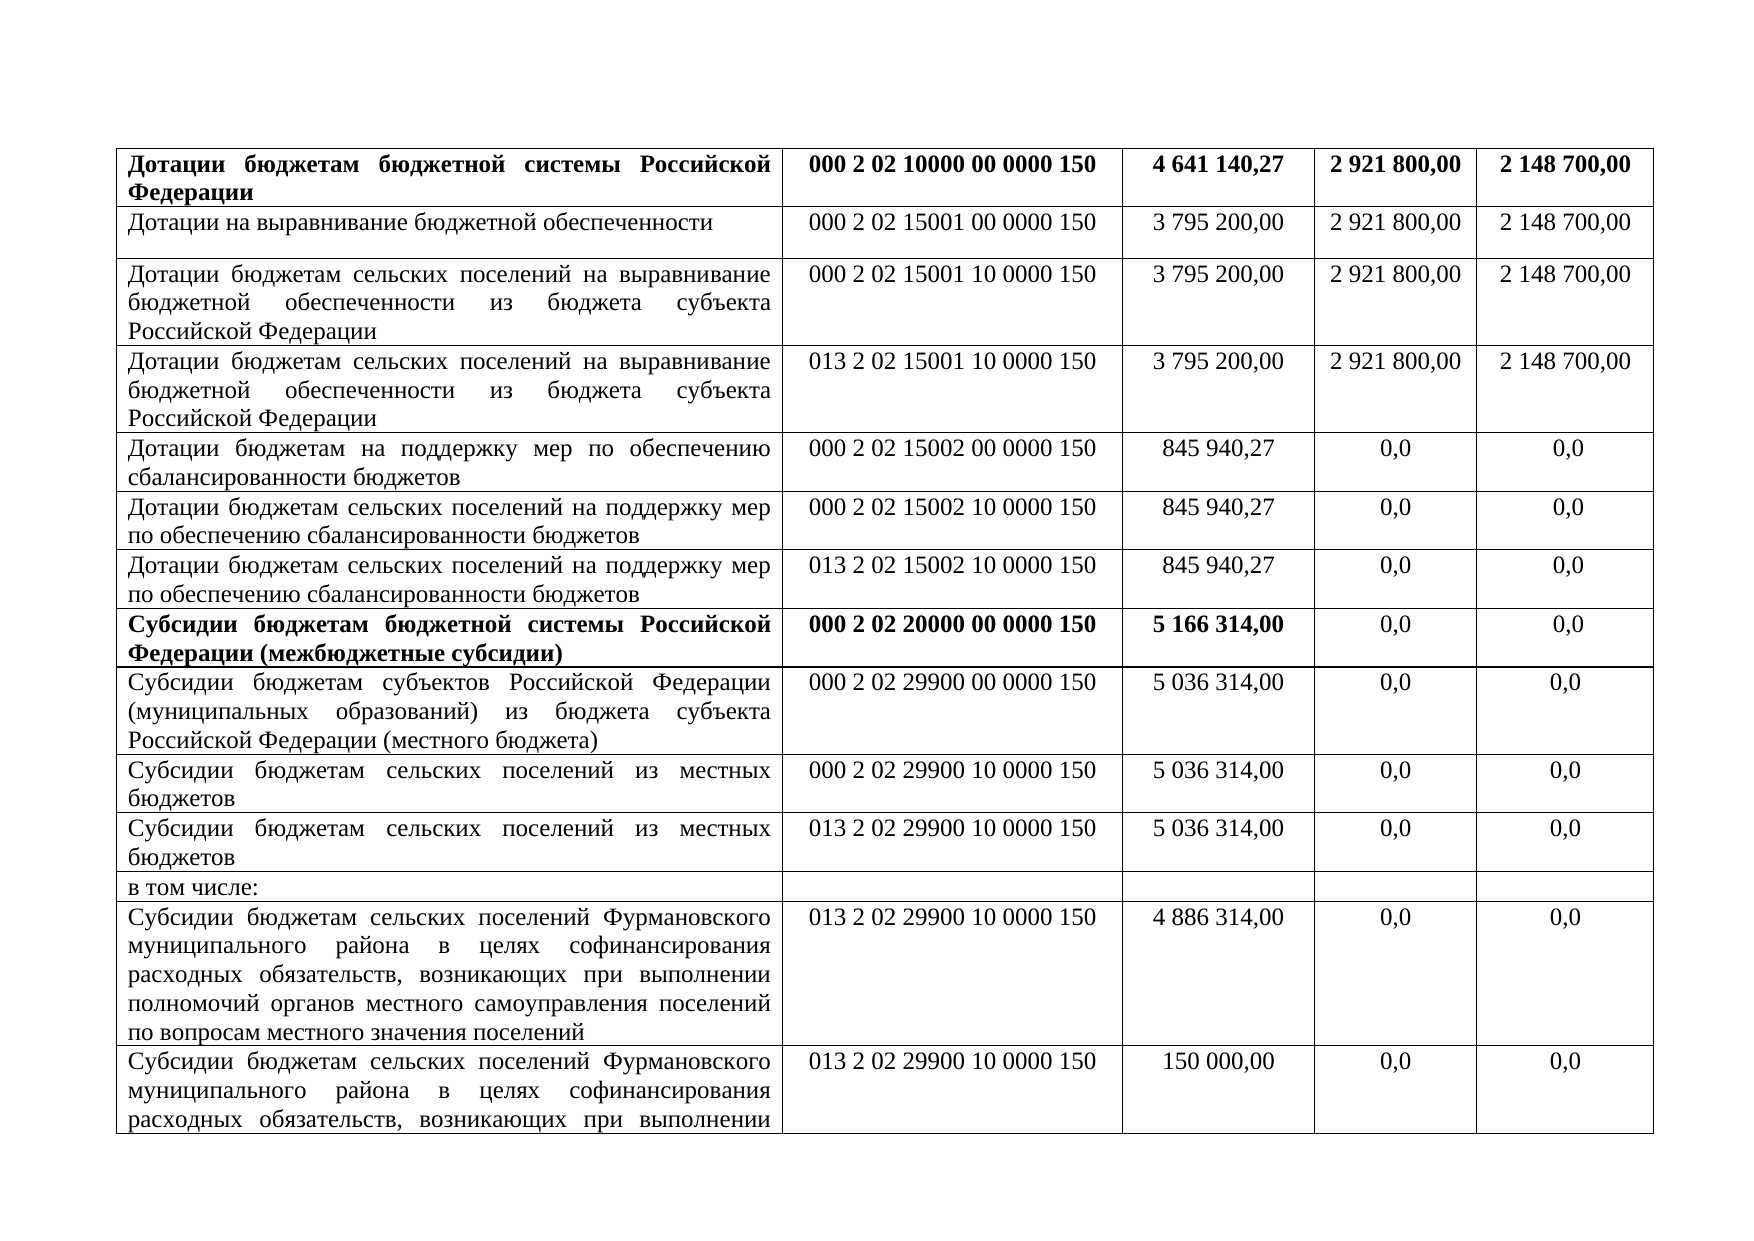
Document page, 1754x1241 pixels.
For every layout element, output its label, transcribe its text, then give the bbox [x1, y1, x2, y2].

table_cell Субсидии бюджетам сельских поселений из местных бюджетов [117, 755, 782, 812]
table_cell [783, 872, 1122, 901]
table_cell Дотации бюджетам сельских поселений на поддержку мер по обеспечению сбалансированности бюджетов [117, 492, 782, 549]
table_cell Субсидии бюджетам сельских поселений из местных бюджетов [117, 813, 782, 871]
table_cell Субсидии бюджетам сельских поселений Фурмановского муниципального района в целях софинансирования расходных обязательств, возникающих при выполнении полномочий органов местного самоуправления поселений по вопросам местного значения поселений [117, 902, 782, 1045]
table_cell 0,0 [1315, 433, 1476, 491]
table_cell 0,0 [1315, 902, 1476, 1045]
table_cell 0,0 [1477, 668, 1653, 754]
table_cell Дотации бюджетам на поддержку мер по обеспечению сбалансированности бюджетов [117, 433, 782, 491]
table_cell 0,0 [1315, 813, 1476, 871]
table_cell 0,0 [1477, 550, 1653, 608]
table_cell 0,0 [1477, 902, 1653, 1045]
table_cell Субсидии бюджетам бюджетной системы Российской Федерации (межбюджетные субсидии) [117, 609, 782, 666]
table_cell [117, 1046, 782, 1133]
table_cell 0,0 [1477, 492, 1653, 549]
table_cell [783, 1046, 1122, 1133]
table_cell Дотации на выравнивание бюджетной обеспеченности [117, 207, 782, 258]
table_cell 000 2 02 10000 00 0000 150 [783, 149, 1122, 206]
table_cell 0,0 [1477, 433, 1653, 491]
table_cell 013 2 02 15001 10 0000 150 [783, 346, 1122, 432]
table_cell 2 921 800,00 [1315, 207, 1476, 258]
table_cell 000 2 02 15001 00 0000 150 [783, 207, 1122, 258]
table_cell 5 036 314,00 [1123, 755, 1314, 812]
table_cell 5 036 314,00 [1123, 813, 1314, 871]
table_cell 0,0 [1315, 668, 1476, 754]
table_cell 5 166 314,00 [1123, 609, 1314, 666]
table_cell 150 000,00 [1123, 1046, 1314, 1133]
table_cell [1315, 872, 1476, 901]
table_cell 3 795 200,00 [1123, 346, 1314, 432]
table_cell Дотации бюджетам сельских поселений на поддержку мер по обеспечению сбалансированности бюджетов [117, 550, 782, 608]
table_cell 000 2 02 15001 10 0000 150 [783, 259, 1122, 345]
table_cell [1477, 872, 1653, 901]
table_cell 0,0 [1315, 755, 1476, 812]
table_cell 4 886 314,00 [1123, 902, 1314, 1045]
table_cell 000 2 02 29900 10 0000 150 [783, 755, 1122, 812]
table_cell Дотации бюджетам бюджетной системы Российской Федерации [117, 149, 782, 206]
table_cell 0,0 [1477, 813, 1653, 871]
table_cell 013 2 02 15002 10 0000 150 [783, 550, 1122, 608]
table_cell 000 2 02 15002 10 0000 150 [783, 492, 1122, 549]
table_cell 000 2 02 20000 00 0000 150 [783, 609, 1122, 666]
table_cell 0,0 [1477, 609, 1653, 666]
table_cell 000 2 02 29900 00 0000 150 [783, 668, 1122, 754]
table_cell 3 795 200,00 [1123, 207, 1314, 258]
table_cell 0,0 [1315, 609, 1476, 666]
table_cell в том числе: [117, 872, 782, 901]
table_cell 0,0 [1477, 1046, 1653, 1133]
table_cell 845 940,27 [1123, 492, 1314, 549]
table_cell 5 036 314,00 [1123, 668, 1314, 754]
table_cell 845 940,27 [1123, 433, 1314, 491]
table_cell 2 921 800,00 [1315, 149, 1476, 206]
table_cell 0,0 [1315, 550, 1476, 608]
table_cell Дотации бюджетам сельских поселений на выравнивание бюджетной обеспеченности из бюджета субъекта Российской Федерации [117, 346, 782, 432]
table_cell 0,0 [1477, 755, 1653, 812]
table_cell 3 795 200,00 [1123, 259, 1314, 345]
table_cell Субсидии бюджетам субъектов Российской Федерации (муниципальных образований) из бюджета субъекта Российской Федерации (местного бюджета) [117, 668, 782, 754]
table_cell 2 921 800,00 [1315, 259, 1476, 345]
table_cell 0,0 [1315, 1046, 1476, 1133]
table_cell 013 2 02 29900 10 0000 150 [783, 902, 1122, 1045]
table_cell 2 148 700,00 [1477, 149, 1653, 206]
table_cell Дотации бюджетам сельских поселений на выравнивание бюджетной обеспеченности из бюджета субъекта Российской Федерации [117, 259, 782, 345]
table_cell 2 148 700,00 [1477, 207, 1653, 258]
table_cell [1123, 872, 1314, 901]
table_cell 2 148 700,00 [1477, 259, 1653, 345]
table_cell 013 2 02 29900 10 0000 150 [783, 813, 1122, 871]
table_cell 0,0 [1315, 492, 1476, 549]
table_cell 845 940,27 [1123, 550, 1314, 608]
table_cell 2 921 800,00 [1315, 346, 1476, 432]
table_cell 2 148 700,00 [1477, 346, 1653, 432]
table_cell 000 2 02 15002 00 0000 150 [783, 433, 1122, 491]
table_cell 4 641 140,27 [1123, 149, 1314, 206]
